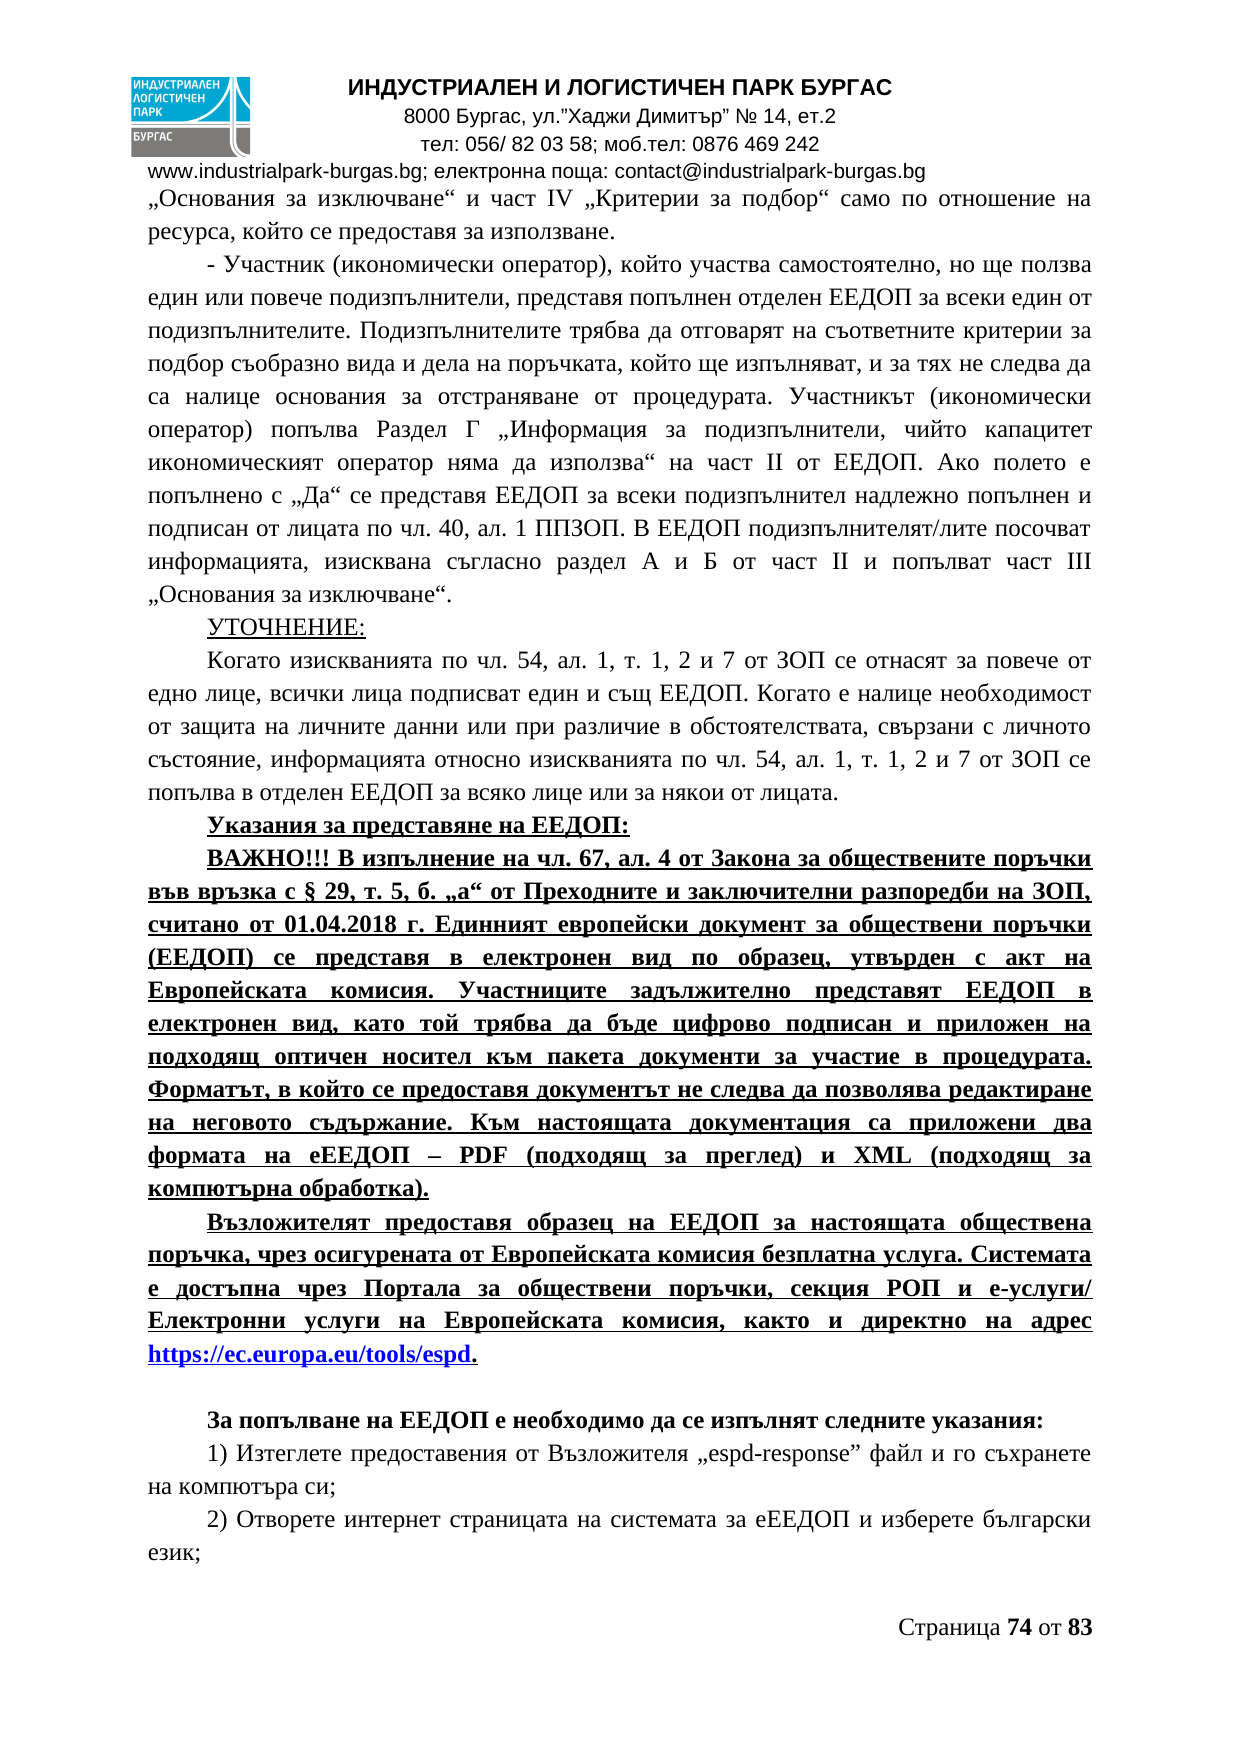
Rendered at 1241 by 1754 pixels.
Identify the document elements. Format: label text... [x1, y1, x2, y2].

picture [186, 95, 193, 101]
text ВАЖНО!!! В изпълнение на чл. 67, ал. 4 от Закона за обществените поръчки във връзка с § 29, т. 5, б. „а“ от Преходните и заключителни разпоредби на ЗОП, считано от 01.04.2018 г. Единният европейски документ за обществени поръчки (ЕЕДОП) се представя в електронен вид по образец, утвърден с акт на Европейската комисия. Участниците задължително представят ЕЕДОП в електронен вид, като той трябва да бъде цифрово подписан и приложен на подходящ оптичен носител към пакета документи за участие в процедурата. Форматът, в който се предоставя документът не следва да позволява редактиране на неговото съдържание. Към настоящата документация са приложени два формата на еЕЕДОП – PDF (подходящ за преглед) и XML (подходящ за компютърна обработка). [148, 843, 1093, 1000]
picture [134, 81, 143, 88]
text ВАЖНО!!! В изпълнение на чл. 67, ал. 4 от Закона за обществените поръчки във връзка с § 29, т. 5, б. „а“ от Преходните и заключителни разпоредби на ЗОП, считано от 01.04.2018 г. Единният европейски документ за обществени поръчки (ЕЕДОП) се представя в електронен вид по образец, утвърден с акт на Европейската комисия. Участниците задължително представят ЕЕДОП в електронен вид, като той трябва да бъде цифрово подписан и приложен на подходящ оптичен носител към пакета документи за участие в процедурата. Форматът, в който се предоставя документът не следва да позволява редактиране на неговото съдържание. Към настоящата документация са приложени два формата на еЕЕДОП – PDF (подходящ за преглед) и XML (подходящ за компютърна обработка). [148, 1101, 1093, 1202]
text 2) Отворете интернет страницата на системата за еЕЕДОП и изберете български език; [148, 1504, 1093, 1566]
text Възложителят предоставя образец на ЕЕДОП за настоящата обществена поръчка, чрез осигурената от Европейската комисия безплатна услуга. Системата е достъпна чрез Портала за обществени поръчки, секция РОП и е-услуги/ Електронни услуги на Европейската комисия, както и директно на адрес https://ec.europa.eu/tools/espd. [148, 1332, 1093, 1367]
text 1) Изтеглете предоставения от Възложителя „espd-response” файл и го съхранете на компютъра си; [148, 1438, 1093, 1499]
text ВАЖНО!!! В изпълнение на чл. 67, ал. 4 от Закона за обществените поръчки във връзка с § 29, т. 5, б. „а“ от Преходните и заключителни разпоредби на ЗОП, считано от 01.04.2018 г. Единният европейски документ за обществени поръчки (ЕЕДОП) се представя в електронен вид по образец, утвърден с акт на Европейската комисия. Участниците задължително представят ЕЕДОП в електронен вид, като той трябва да бъде цифрово подписан и приложен на подходящ оптичен носител към пакета документи за участие в процедурата. Форматът, в който се предоставя документът не следва да позволява редактиране на неговото съдържание. Към настоящата документация са приложени два формата на еЕЕДОП – PDF (подходящ за преглед) и XML (подходящ за компютърна обработка). [148, 1002, 1093, 1099]
picture [131, 77, 251, 157]
text Указания за представяне на ЕЕДОП: [148, 810, 1093, 839]
text Възложителят предоставя образец на ЕЕДОП за настоящата обществена поръчка, чрез осигурената от Европейската комисия безплатна услуга. Системата е достъпна чрез Портала за обществени поръчки, секция РОП и е-услуги/ Електронни услуги на Европейската комисия, както и директно на адрес https://ec.europa.eu/tools/espd. [148, 1299, 1093, 1331]
picture [176, 95, 185, 101]
text УТОЧНЕНИЕ: [148, 612, 1093, 641]
text Когато изискванията по чл. 54, ал. 1, т. 1, 2 и 7 от ЗОП се отнасят за повече от едно лице, всички лица подписват един и същ ЕЕДОП. Когато е налице необходимост от защита на личните данни или при различие в обстоятелствата, свързани с личното състояние, информацията относно изискванията по чл. 54, ал. 1, т. 1, 2 и 7 от ЗОП се попълва в отделен ЕЕДОП за всяко лице или за някои от лицата. [148, 645, 1093, 806]
text За попълване на ЕЕДОП е необходимо да се изпълнят следните указания: [148, 1405, 1093, 1433]
text Възложителят предоставя образец на ЕЕДОП за настоящата обществена поръчка, чрез осигурената от Европейската комисия безплатна услуга. Системата е достъпна чрез Портала за обществени поръчки, секция РОП и е-услуги/ Електронни услуги на Европейската комисия, както и директно на адрес https://ec.europa.eu/tools/espd. [148, 1207, 1093, 1298]
text - Участник (икономически оператор), който участва самостоятелно, но ще ползва един или повече подизпълнители, представя попълнен отделен ЕЕДОП за всеки един от подизпълнителите. Подизпълнителите трябва да отговарят на съответните критерии за подбор съобразно вида и дела на поръчката, който ще изпълняват, и за тях не следва да са налице основания за отстраняване от процедурата. Участникът (икономически оператор) попълва Раздел Г „Информация за подизпълнители, чийто капацитет икономическият оператор няма да използва“ на част ІІ от ЕЕДОП. Ако полето е попълнено с „Да“ се представя ЕЕДОП за всеки подизпълнител надлежно попълнен и подписан от лицата по чл. 40, ал. 1 ППЗОП. В ЕЕДОП подизпълнителят/лите посочват информацията, изисквана съгласно раздел А и Б от част ІІ и попълват част ІІІ „Основания за изключване“. [148, 249, 1093, 608]
